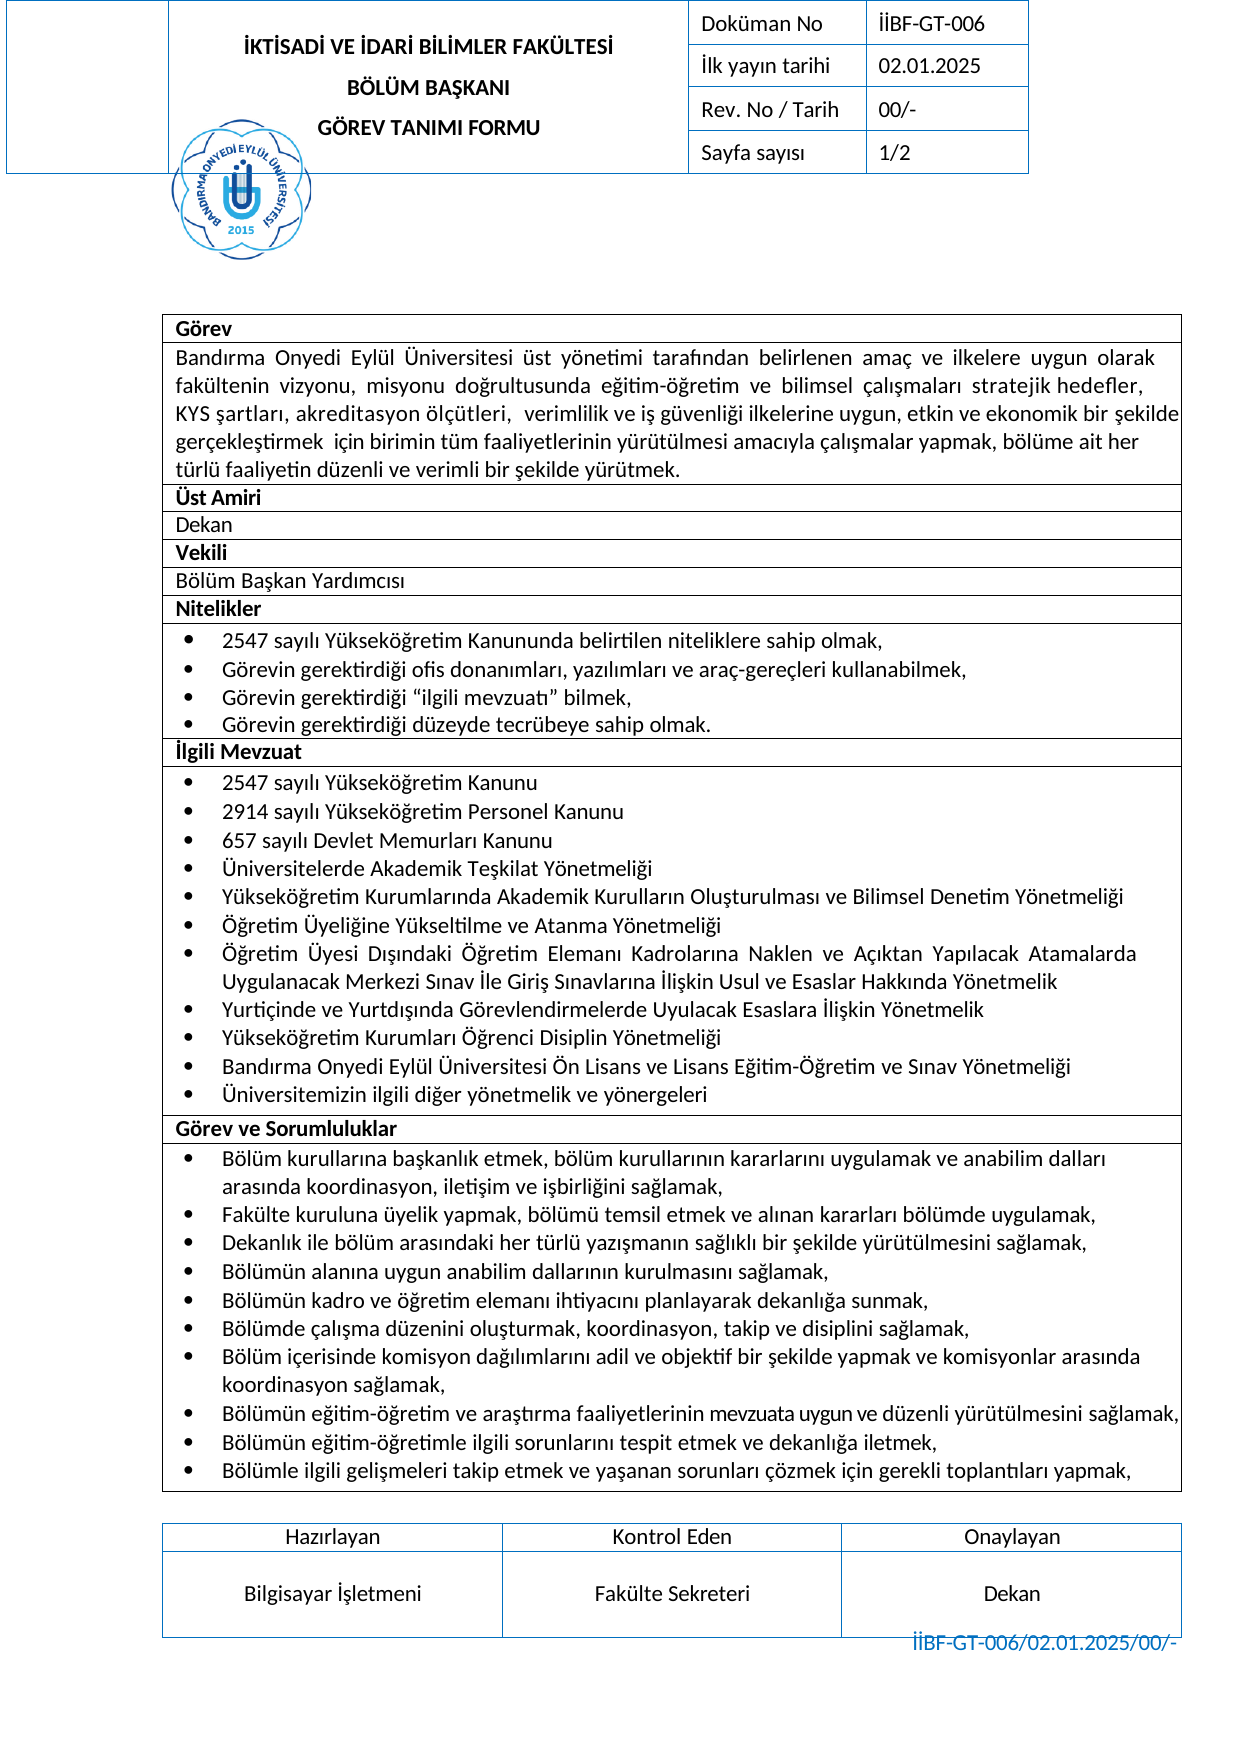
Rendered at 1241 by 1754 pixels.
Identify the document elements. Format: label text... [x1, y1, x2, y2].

picture [171, 119, 312, 173]
table_cell İlgili Mevzuat [163, 739, 1181, 766]
table_cell Dekan [842, 1552, 1181, 1637]
table_header Görev [163, 315, 1181, 342]
table_header Kontrol Eden [503, 1524, 841, 1551]
table_cell 2547 sayılı Yükseköğretim Kanunu 2914 sayılı Yükseköğretim Personel Kanunu 657 sayılı Devlet Memurları Kanunu Üniversitelerde Akademik Teşkilat Yönetmeliği Yükseköğretim Kurumlarında Akademik Kurulların Oluşturulması ve Bilimsel Denetim Yönetmeliği Öğretim Üyeliğine Yükseltilme ve Atanma Yönetmeliği Öğretim Üyesi Dışındaki Öğretim Elemanı Kadrolarına Naklen ve Açıktan Yapılacak Atamalarda Uygulanacak Merkezi Sınav İle Giriş Sınavlarına İlişkin Usul ve Esaslar Hakkında Yönetmelik Yurtiçinde ve Yurtdışında Görevlendirmelerde Uyulacak Esaslara İlişkin Yönetmelik Yükseköğretim Kurumları Öğrenci Disiplin Yönetmeliği Bandırma Onyedi Eylül Üniversitesi Ön Lisans ve Lisans Eğitim-Öğretim ve Sınav Yönetmeliği Üniversitemizin ilgili diğer yönetmelik ve yönergeleri [163, 767, 1181, 1115]
table_cell Vekili [163, 540, 1181, 567]
table_cell Bölüm kurullarına başkanlık etmek, bölüm kurullarının kararlarını uygulamak ve anabilim dalları arasında koordinasyon, iletişim ve işbirliğini sağlamak, Fakülte kuruluna üyelik yapmak, bölümü temsil etmek ve alınan kararları bölümde uygulamak, Dekanlık ile bölüm arasındaki her türlü yazışmanın sağlıklı bir şekilde yürütülmesini sağlamak, Bölümün alanına uygun anabilim dallarının kurulmasını sağlamak, Bölümün kadro ve öğretim elemanı ihtiyacını planlayarak dekanlığa sunmak, Bölümde çalışma düzenini oluşturmak, koordinasyon, takip ve disiplini sağlamak, Bölüm içerisinde komisyon dağılımlarını adil ve objektif bir şekilde yapmak ve komisyonlar arasında koordinasyon sağlamak, Bölümün eğitim-öğretim ve araştırma faaliyetlerinin mevzuata uygun ve düzenli yürütülmesini sağlamak, Bölümün eğitim-öğretimle ilgili sorunlarını tespit etmek ve dekanlığa iletmek, Bölümle ilgili gelişmeleri takip etmek ve yaşanan sorunları çözmek için gerekli toplantıları yapmak, [163, 1144, 1181, 1491]
table_cell Dekan [163, 512, 1181, 539]
table_cell Görev ve Sorumluluklar [163, 1116, 1181, 1143]
table_cell Bandırma Onyedi Eylül Üniversitesi üst yönetimi tarafından belirlenen amaç ve ilkelere uygun olarak fakültenin vizyonu, misyonu doğrultusunda eğitim-öğretim ve bilimsel çalışmaları stratejik hedefler, KYS şartları, akreditasyon ölçütleri, verimlilik ve iş güvenliği ilkelerine uygun, etkin ve ekonomik bir şekilde gerçekleştirmek için birimin tüm faaliyetlerinin yürütülmesi amacıyla çalışmalar yapmak, bölüme ait her türlü faaliyetin düzenli ve verimli bir şekilde yürütmek. [163, 343, 1181, 483]
table_cell Nitelikler [163, 596, 1181, 623]
picture [171, 174, 312, 260]
table_cell 2547 sayılı Yükseköğretim Kanununda belirtilen niteliklere sahip olmak, Görevin gerektirdiği ofis donanımları, yazılımları ve araç-gereçleri kullanabilmek, Görevin gerektirdiği “ilgili mevzuatı” bilmek, Görevin gerektirdiği düzeyde tecrübeye sahip olmak. [163, 624, 1181, 738]
table_cell Üst Amiri [163, 485, 1181, 511]
table_cell Fakülte Sekreteri [503, 1552, 841, 1637]
table_cell Bilgisayar İşletmeni [163, 1552, 502, 1637]
table_header Onaylayan [842, 1524, 1181, 1551]
table_header Hazırlayan [163, 1524, 502, 1551]
table_cell Bölüm Başkan Yardımcısı [163, 568, 1181, 595]
